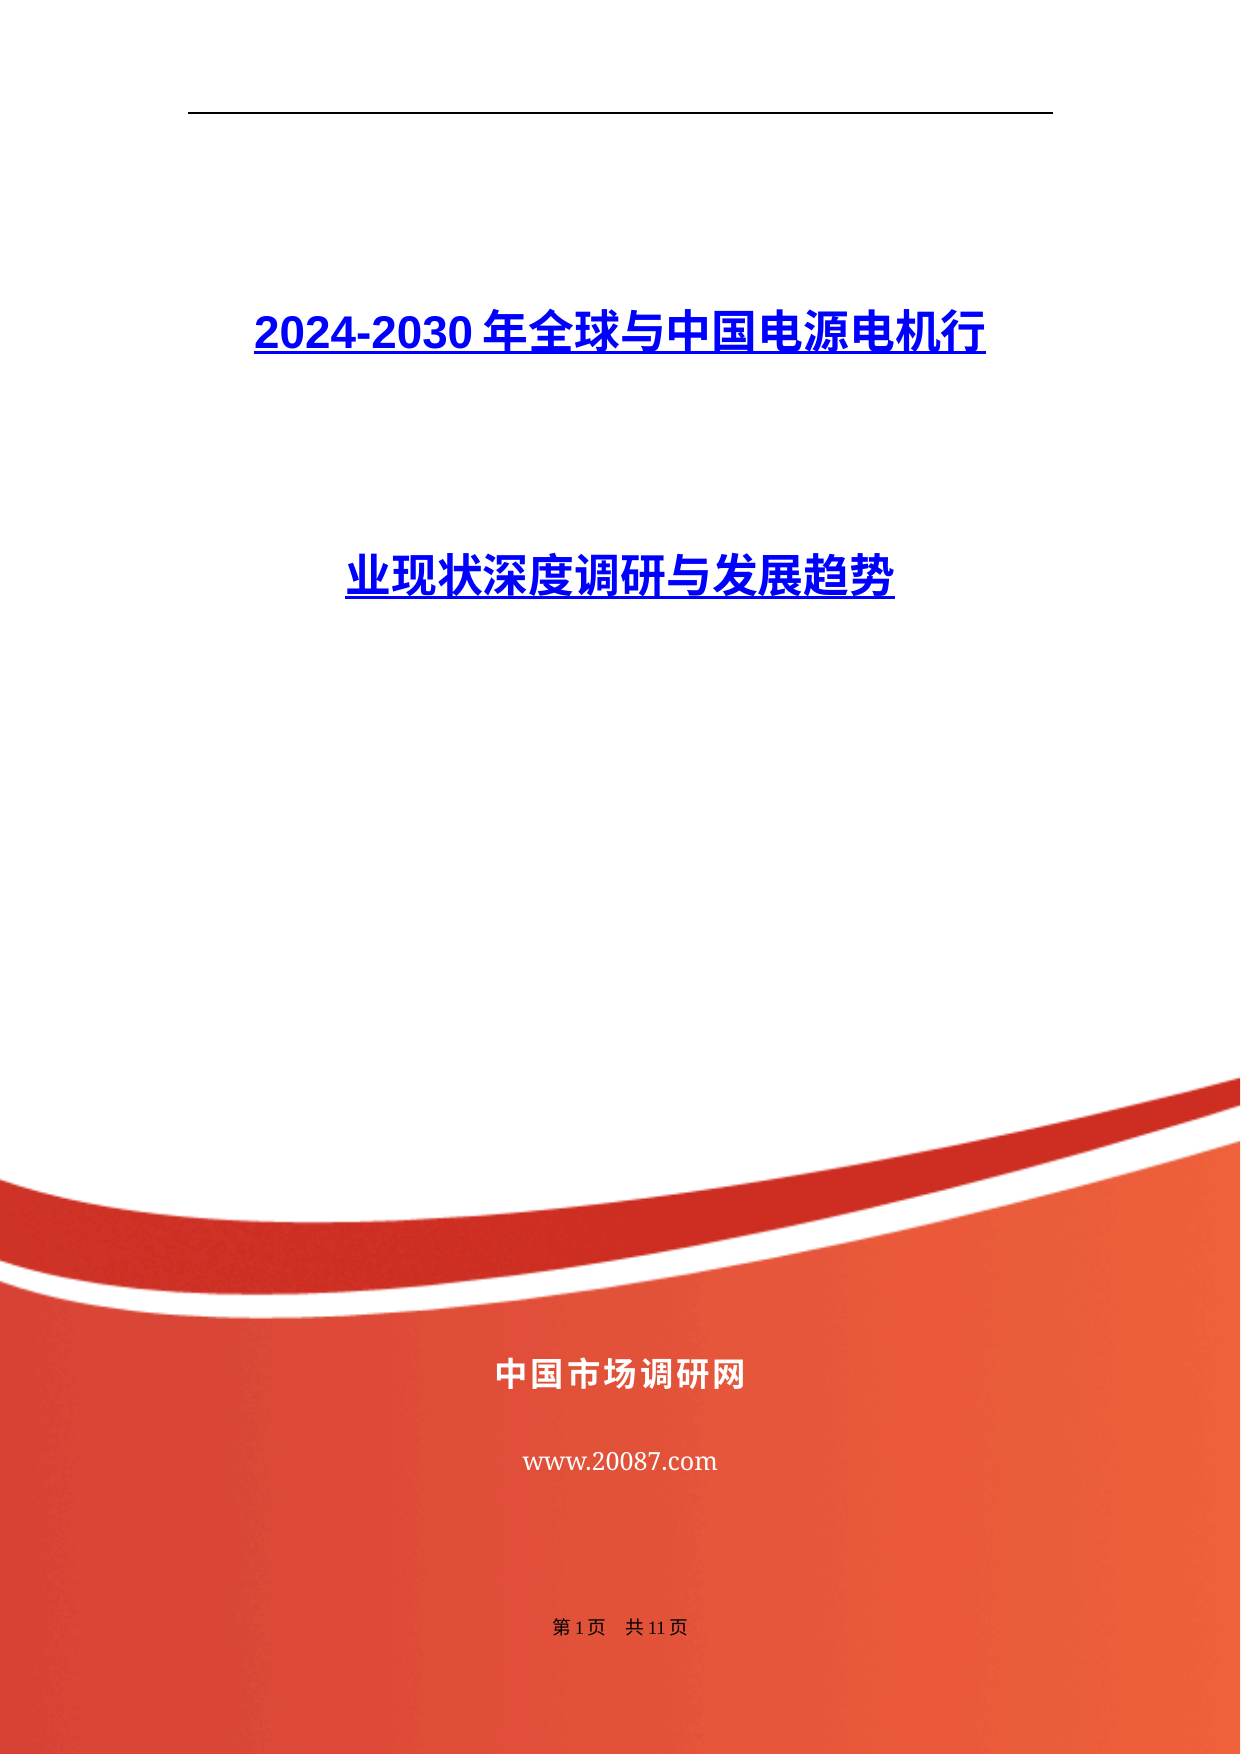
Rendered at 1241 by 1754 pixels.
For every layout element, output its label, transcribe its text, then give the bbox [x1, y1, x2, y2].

text www.20087.com [187, 1428, 1053, 1493]
table_header 2024-2030年全球与中国电源电机行业现状深度调研与发展趋势 [188, 207, 1053, 773]
picture [0, 1006, 1241, 1754]
subtitle 中国市场调研网 [187, 1339, 1053, 1404]
